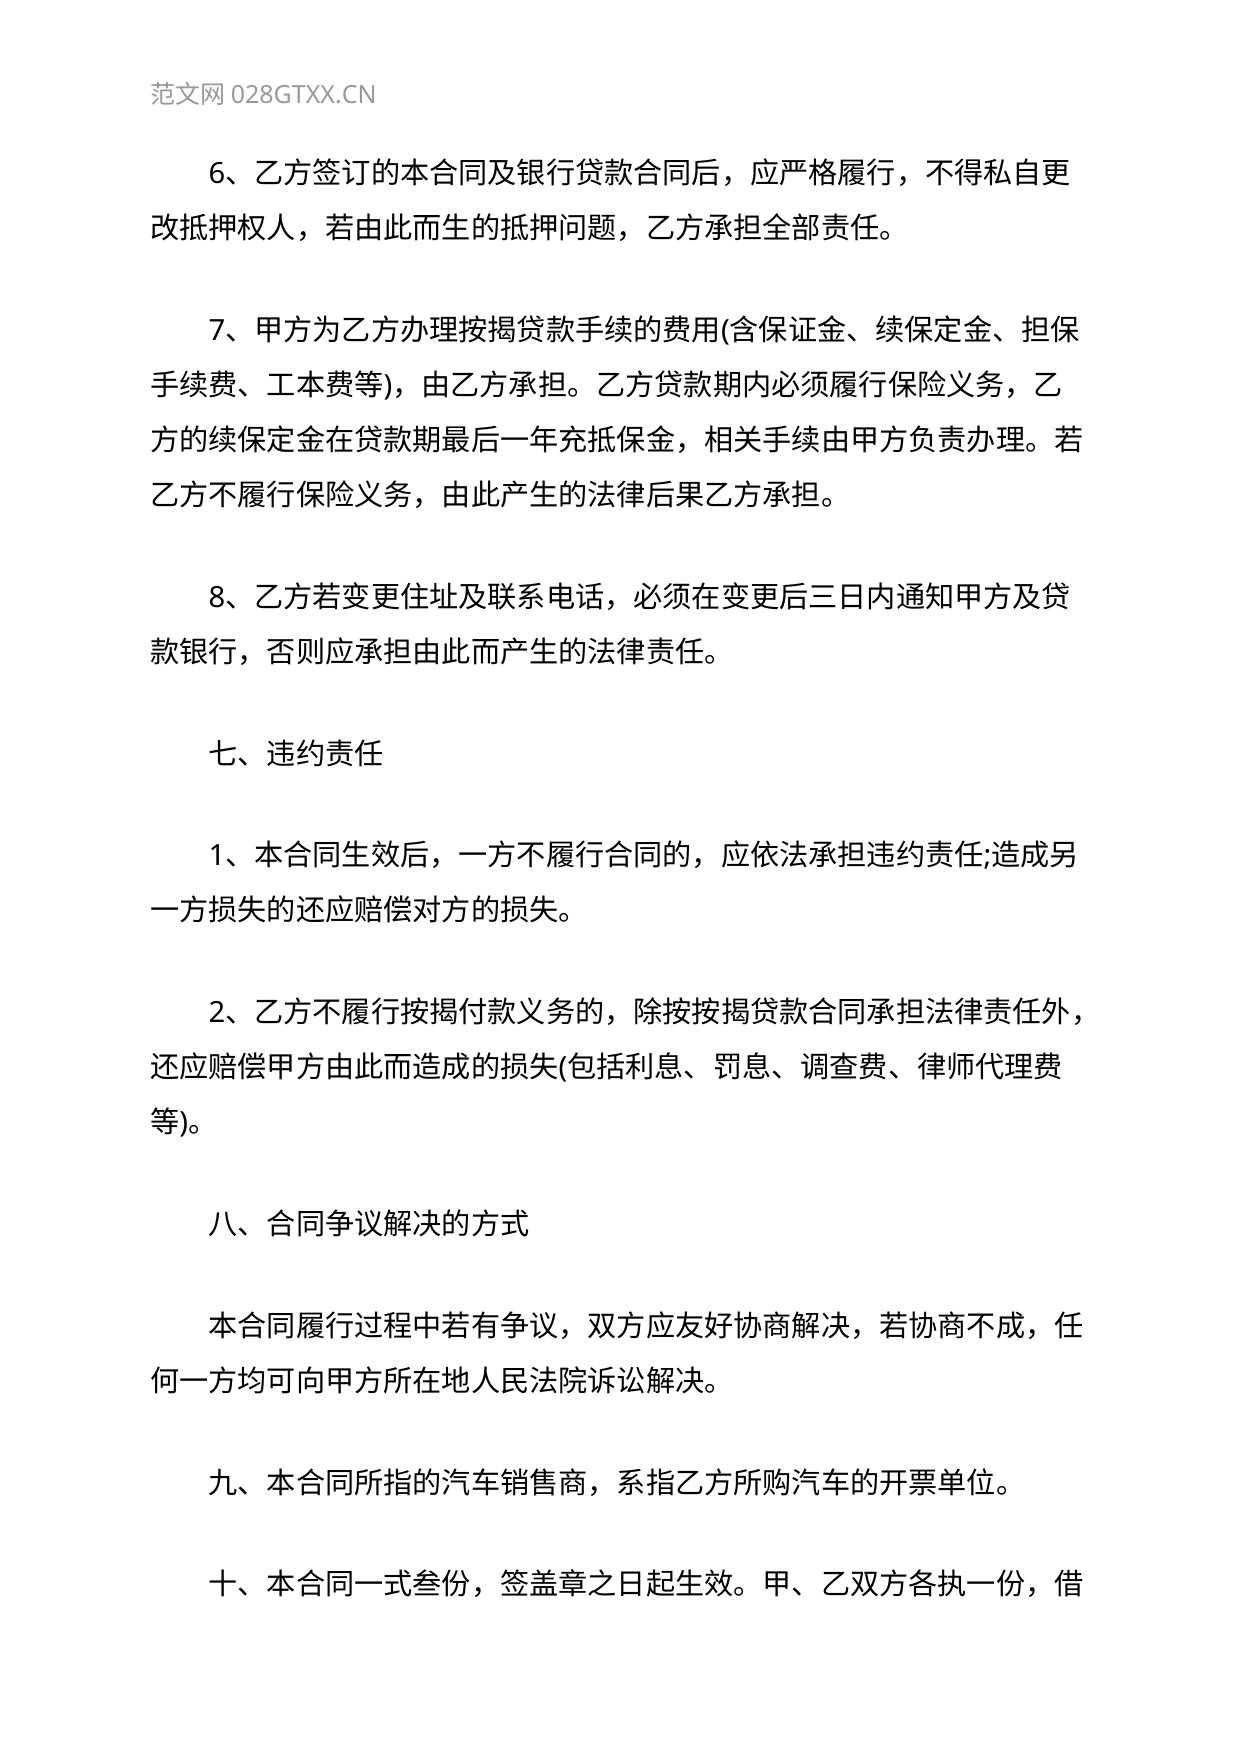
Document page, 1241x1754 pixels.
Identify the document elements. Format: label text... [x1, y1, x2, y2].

text 八、合同争议解决的方式 [150, 1201, 1090, 1243]
text 1、本合同生效后，一方不履行合同的，应依法承担违约责任;造成另一方损失的还应赔偿对方的损失。 [150, 832, 1090, 929]
text 8、乙方若变更住址及联系电话，必须在变更后三日内通知甲方及贷款银行，否则应承担由此而产生的法律责任。 [150, 573, 1090, 671]
text 7、甲方为乙方办理按揭贷款手续的费用(含保证金、续保定金、担保手续费、工本费等)，由乙方承担。乙方贷款期内必须履行保险义务，乙方的续保定金在贷款期最后一年充抵保金，相关手续由甲方负责办理。若乙方不履行保险义务，由此产生的法律后果乙方承担。 [150, 307, 1090, 514]
text 本合同履行过程中若有争议，双方应友好协商解决，若协商不成，任何一方均可向甲方所在地人民法院诉讼解决。 [150, 1302, 1090, 1400]
text 6、乙方签订的本合同及银行贷款合同后，应严格履行，不得私自更改抵押权人，若由此而生的抵押问题，乙方承担全部责任。 [150, 150, 1090, 247]
text 2、乙方不履行按揭付款义务的，除按按揭贷款合同承担法律责任外，还应赔偿甲方由此而造成的损失(包括利息、罚息、调查费、律师代理费等)。 [150, 989, 1090, 1141]
text 九、本合同所指的汽车销售商，系指乙方所购汽车的开票单位。 [150, 1459, 1090, 1501]
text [150, 1561, 1090, 1603]
text 七、违约责任 [150, 730, 1090, 772]
